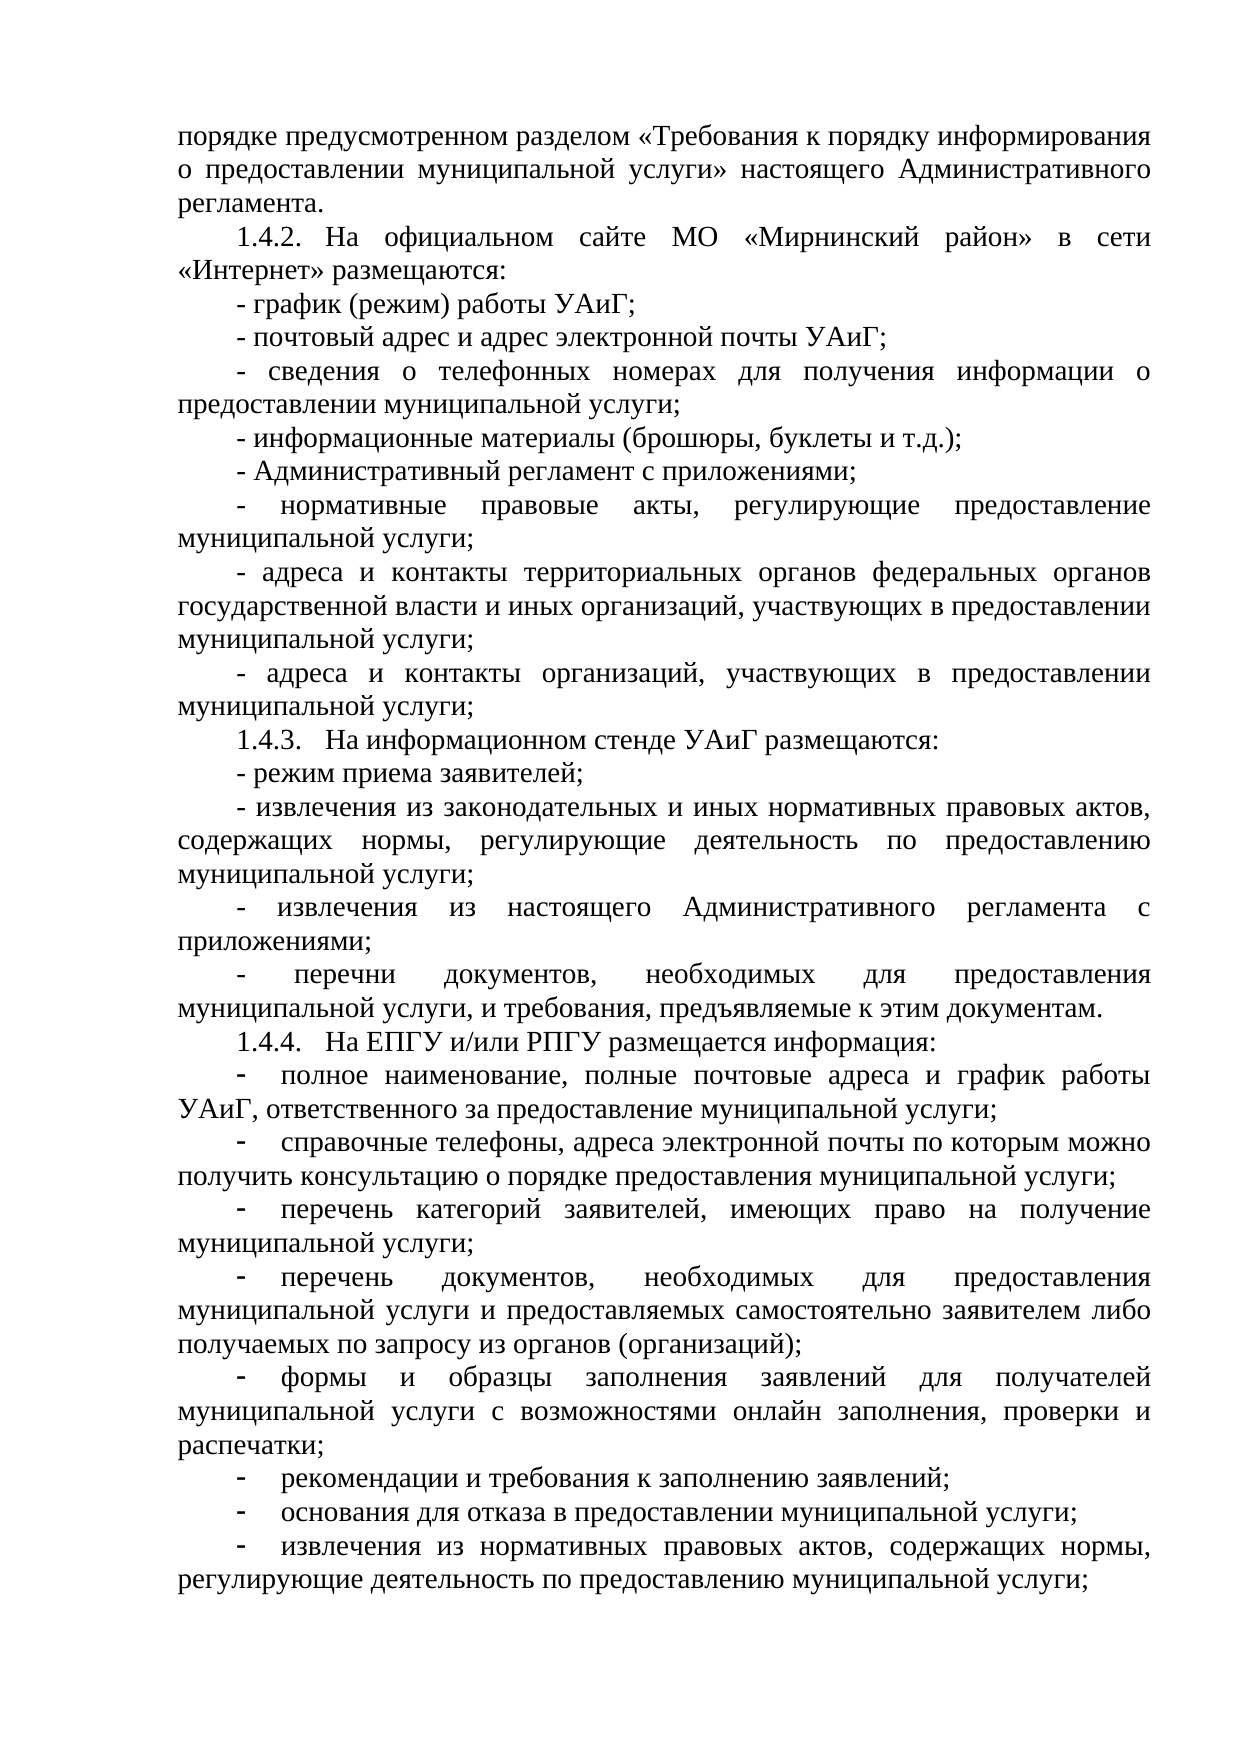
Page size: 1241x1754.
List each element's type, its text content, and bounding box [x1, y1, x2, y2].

text - извлечения из настоящего Административного регламента с приложениями; [177, 889, 1152, 957]
list перечень документов, необходимых для предоставления муниципальной услуги и предоставляемых самостоятельно заявителем либо получаемых по запросу из органов (организаций); [177, 1259, 1152, 1359]
text - почтовый адрес и адрес электронной почты УАиГ; [177, 319, 1152, 353]
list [177, 118, 1152, 219]
list полное наименование, полные почтовые адреса и график работы УАиГ, ответственного за предоставление муниципальной услуги; [177, 1057, 1152, 1124]
text - сведения о телефонных номерах для получения информации о предоставлении муниципальной услуги; [177, 353, 1152, 420]
text - информационные материалы (брошюры, буклеты и т.д.); [177, 420, 1152, 453]
list На ЕПГУ и/или РПГУ размещается информация: [177, 1024, 1152, 1057]
text - извлечения из законодательных и иных нормативных правовых актов, содержащих нормы, регулирующие деятельность по предоставлению муниципальной услуги; [177, 789, 1152, 889]
list основания для отказа в предоставлении муниципальной услуги; [177, 1494, 1152, 1528]
text - график (режим) работы УАиГ; [177, 286, 1152, 319]
list справочные телефоны, адреса электронной почты по которым можно получить консультацию о порядке предоставления муниципальной услуги; [177, 1124, 1152, 1192]
list перечень категорий заявителей, имеющих право на получение муниципальной услуги; [177, 1192, 1152, 1259]
list рекомендации и требования к заполнению заявлений; [177, 1460, 1152, 1494]
list извлечения из нормативных правовых актов, содержащих нормы, регулирующие деятельность по предоставлению муниципальной услуги; [177, 1528, 1152, 1595]
text - режим приема заявителей; [177, 755, 1152, 789]
list формы и образцы заполнения заявлений для получателей муниципальной услуги с возможностями онлайн заполнения, проверки и распечатки; [177, 1359, 1152, 1460]
text - Административный регламент с приложениями; [177, 453, 1152, 487]
text - нормативные правовые акты, регулирующие предоставление муниципальной услуги; [177, 487, 1152, 554]
text - адреса и контакты организаций, участвующих в предоставлении муниципальной услуги; [177, 655, 1152, 722]
text - перечни документов, необходимых для предоставления муниципальной услуги, и требования, предъявляемые к этим документам. [177, 957, 1152, 1024]
text - адреса и контакты территориальных органов федеральных органов государственной власти и иных организаций, участвующих в предоставлении муниципальной услуги; [177, 554, 1152, 655]
list На информационном стенде УАиГ размещаются: [177, 722, 1152, 755]
list На официальном сайте МО «Мирнинский район» в сети «Интернет» размещаются: [177, 219, 1152, 286]
